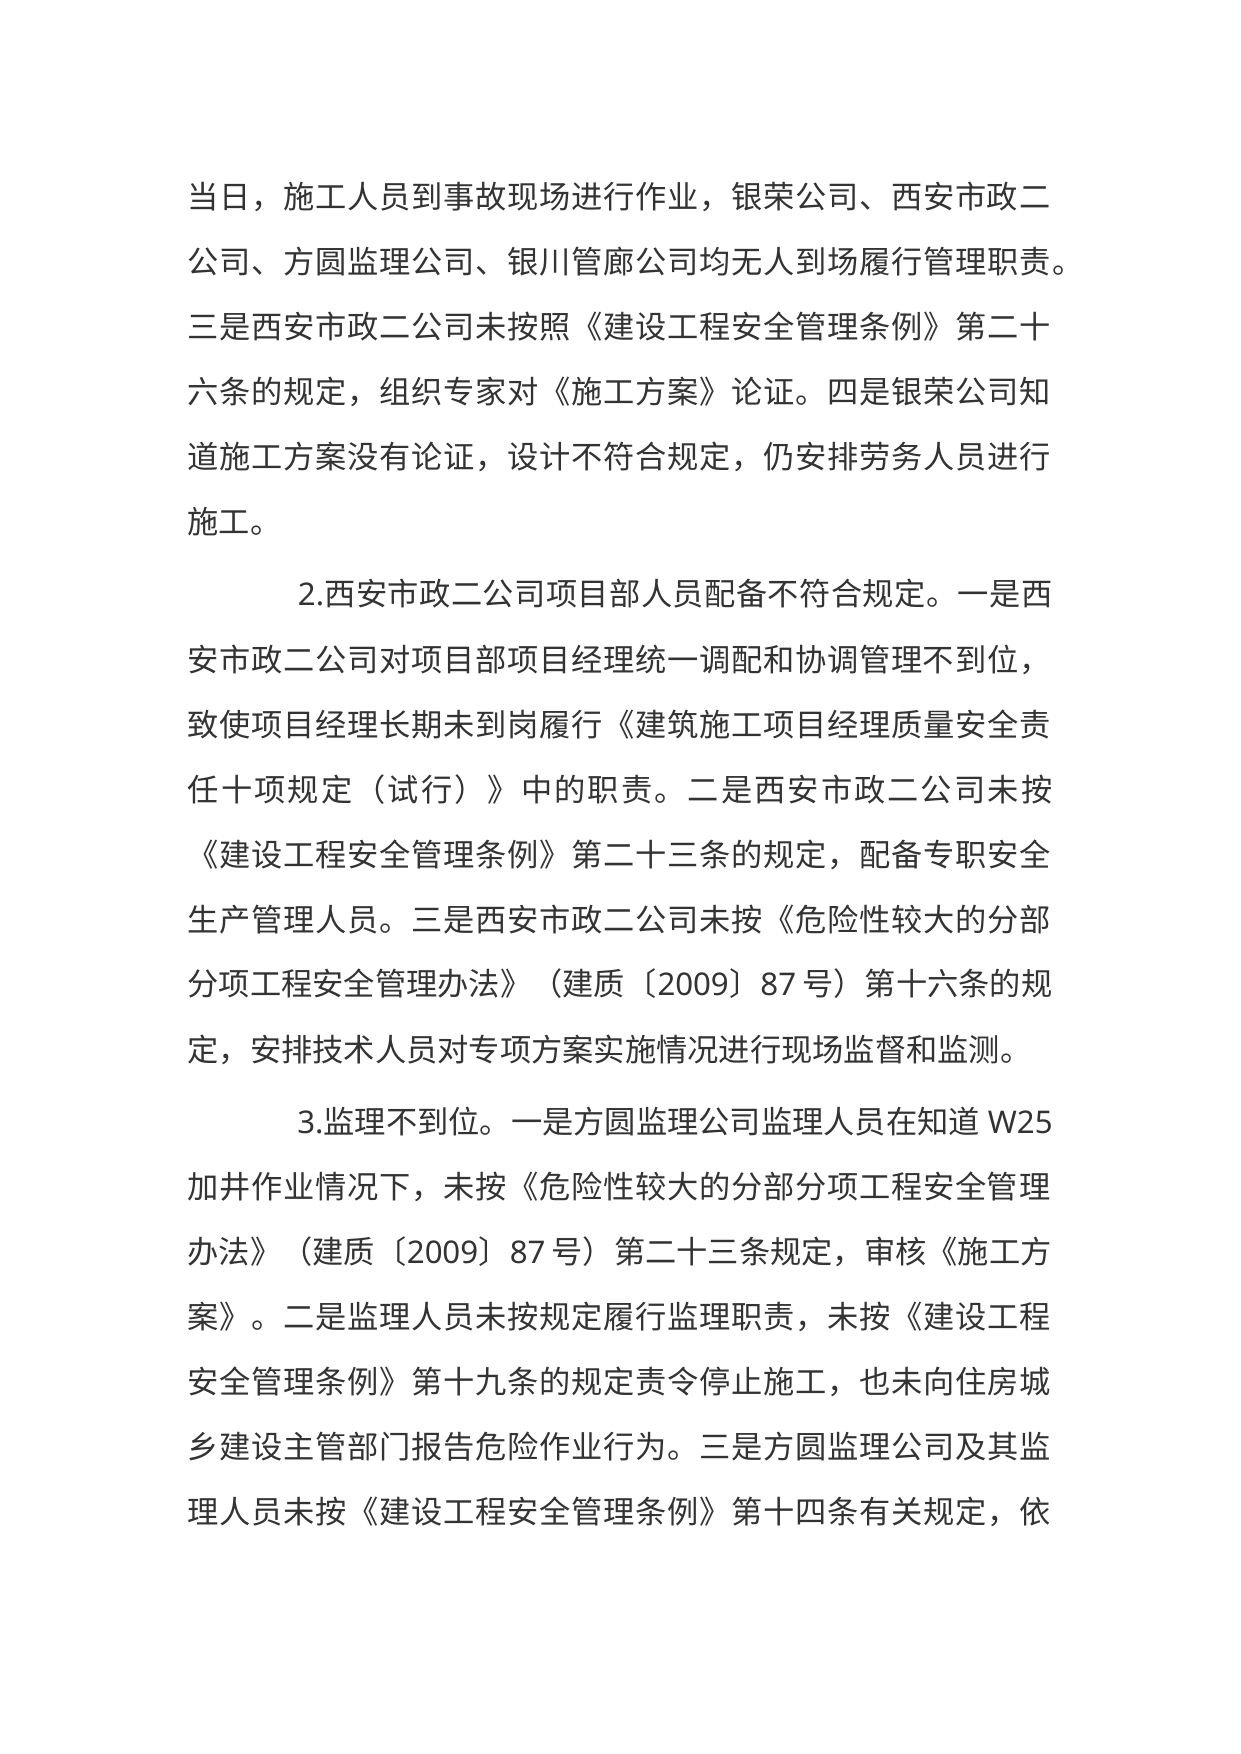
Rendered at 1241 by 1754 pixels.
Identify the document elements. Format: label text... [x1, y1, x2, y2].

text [187, 1088, 1053, 1543]
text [187, 162, 1053, 552]
text 2.西安市政二公司项目部人员配备不符合规定。一是西安市政二公司对项目部项目经理统一调配和协调管理不到位，致使项目经理长期未到岗履行《建筑施工项目经理质量安全责任十项规定（试行）》中的职责。二是西安市政二公司未按《建设工程安全管理条例》第二十三条的规定，配备专职安全生产管理人员。三是西安市政二公司未按《危险性较大的分部分项工程安全管理办法》（建质〔2009〕87号）第十六条的规定，安排技术人员对专项方案实施情况进行现场监督和监测。 [187, 560, 1053, 1080]
